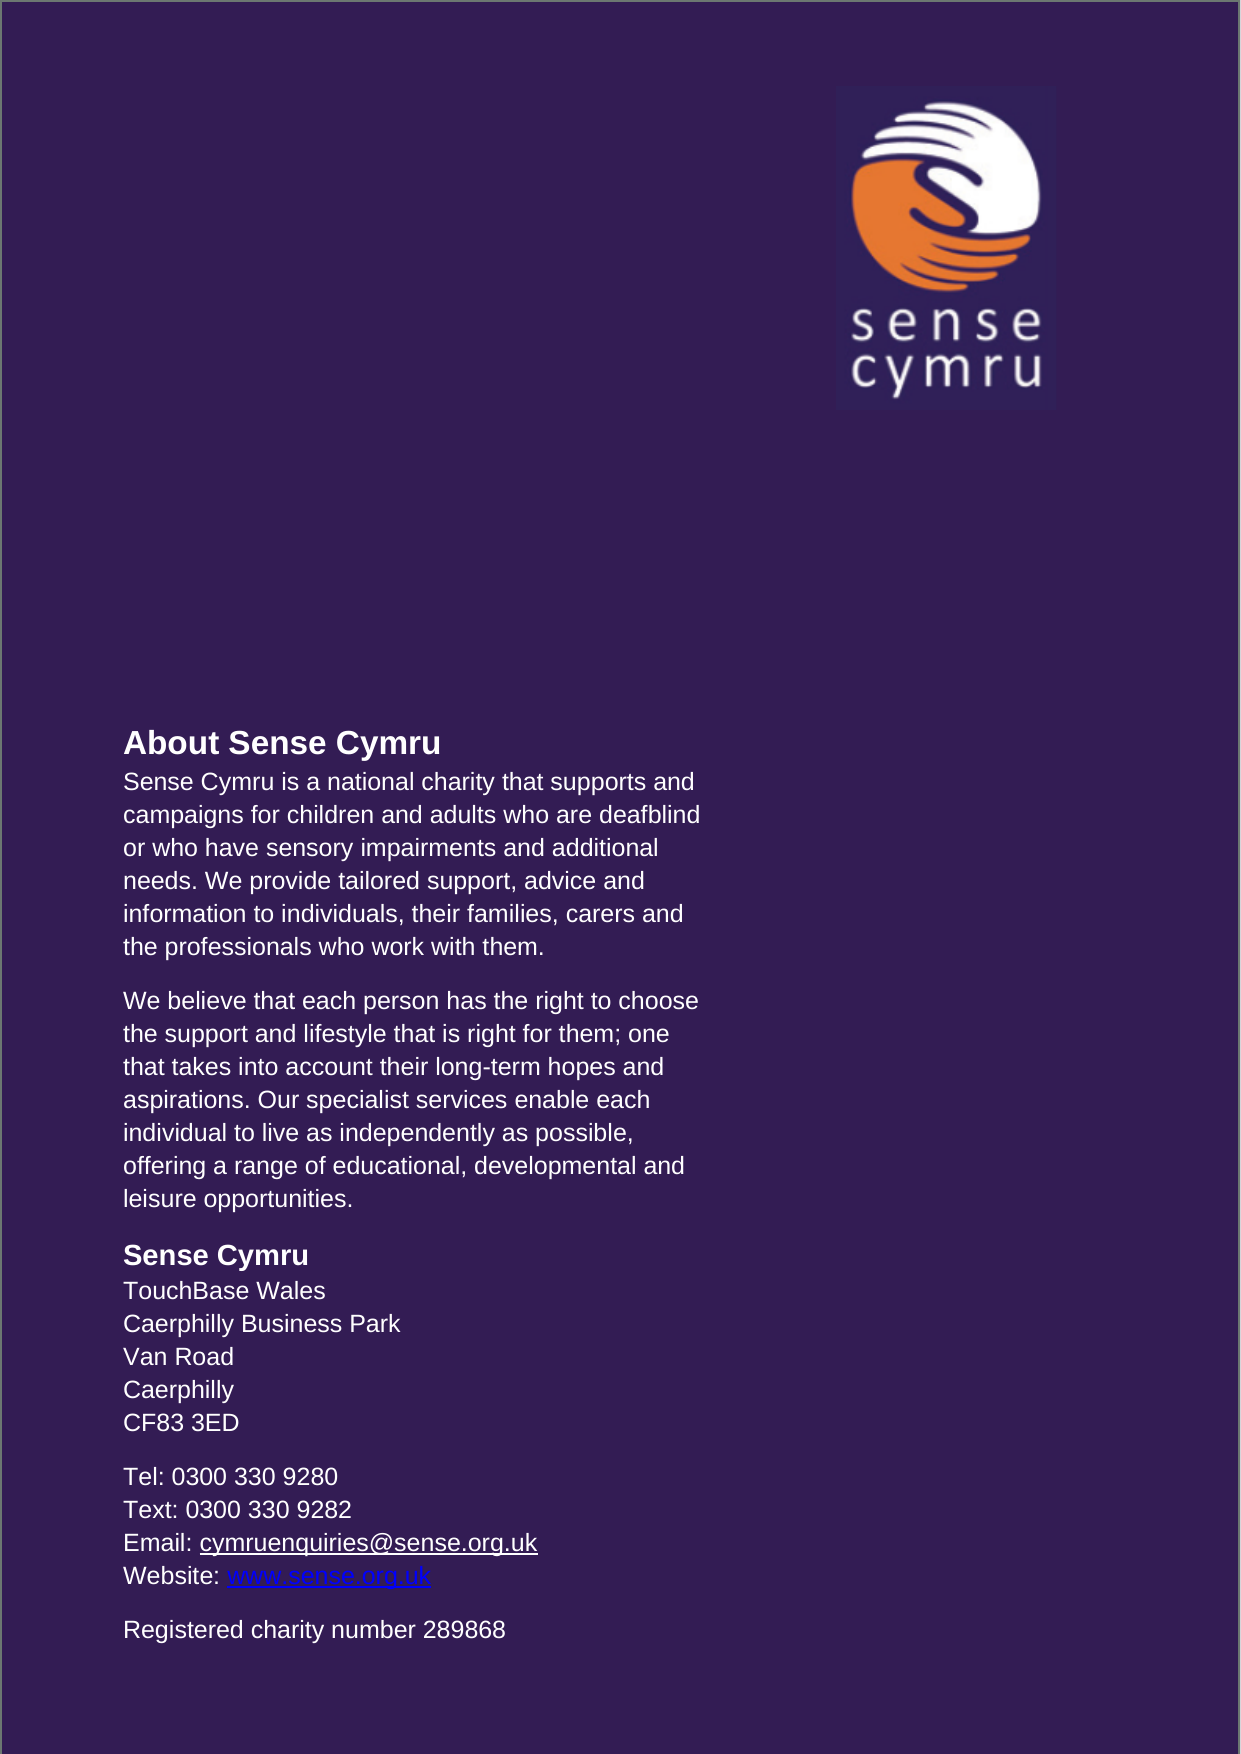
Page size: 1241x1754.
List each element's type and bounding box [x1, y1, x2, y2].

picture [836, 86, 1057, 410]
